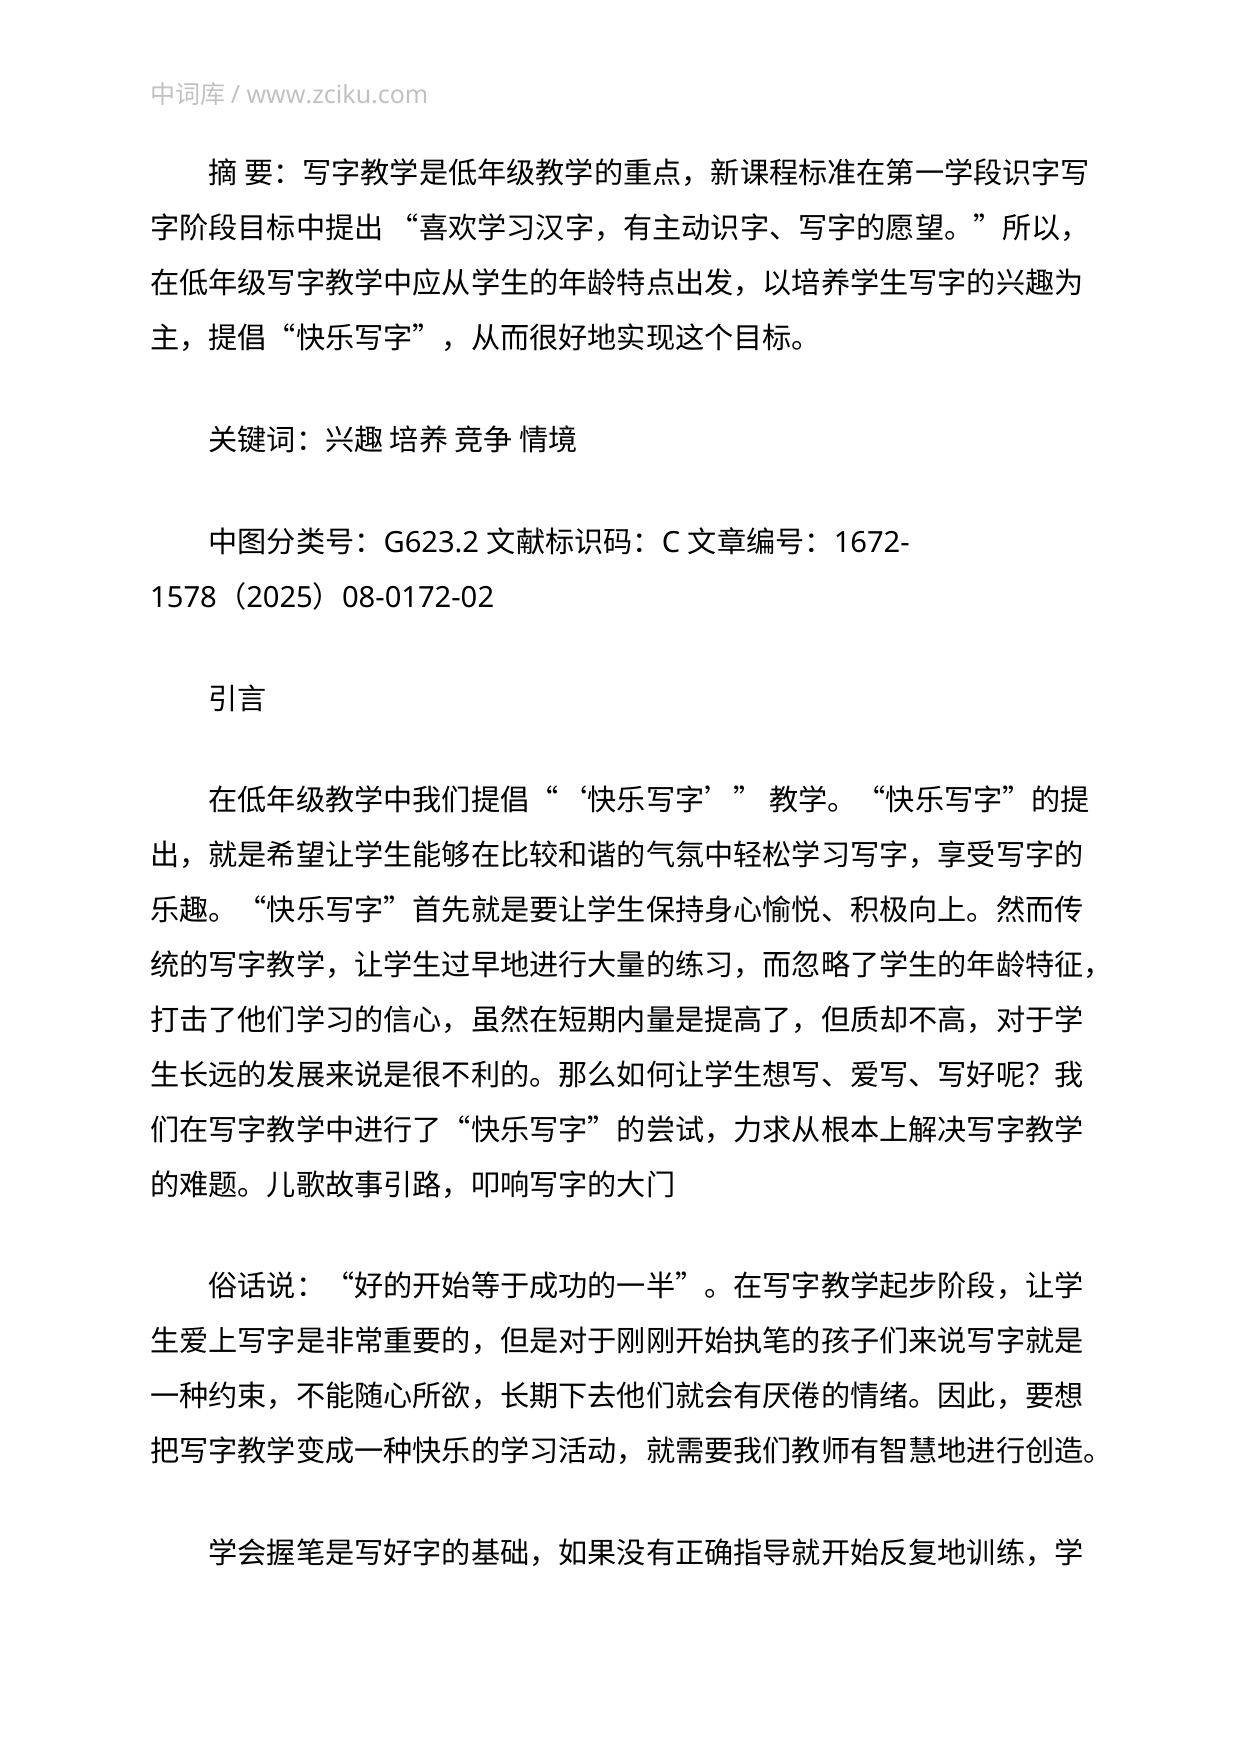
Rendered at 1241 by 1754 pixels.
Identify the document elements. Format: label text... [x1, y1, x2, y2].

text 俗话说：“好的开始等于成功的一半”。在写字教学起步阶段，让学生爱上写字是非常重要的，但是对于刚刚开始执笔的孩子们来说写字就是一种约束，不能随心所欲，长期下去他们就会有厌倦的情绪。因此，要想把写字教学变成一种快乐的学习活动，就需要我们教师有智慧地进行创造。 [150, 1263, 1090, 1470]
text 摘 要：写字教学是低年级教学的重点，新课程标准在第一学段识字写字阶段目标中提出 “喜欢学习汉字，有主动识字、写字的愿望。”所以，在低年级写字教学中应从学生的年龄特点出发，以培养学生写字的兴趣为主，提倡“快乐写字”，从而很好地实现这个目标。 [150, 150, 1090, 357]
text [150, 1529, 1090, 1572]
text 关键词：兴趣 培养 竞争 情境 [150, 416, 1090, 459]
text 引言 [150, 675, 1090, 717]
text 中图分类号：G623.2 文献标识码：C 文章编号：1672-1578（2025）08-0172-02 [150, 518, 1090, 616]
text 在低年级教学中我们提倡“‘快乐写字’” 教学。“快乐写字”的提出，就是希望让学生能够在比较和谐的气氛中轻松学习写字，享受写字的乐趣。“快乐写字”首先就是要让学生保持身心愉悦、积极向上。然而传统的写字教学，让学生过早地进行大量的练习，而忽略了学生的年龄特征，打击了他们学习的信心，虽然在短期内量是提高了，但质却不高，对于学生长远的发展来说是很不利的。那么如何让学生想写、爱写、写好呢？我们在写字教学中进行了“快乐写字”的尝试，力求从根本上解决写字教学的难题。儿歌故事引路，叩响写字的大门 [150, 777, 1090, 1203]
